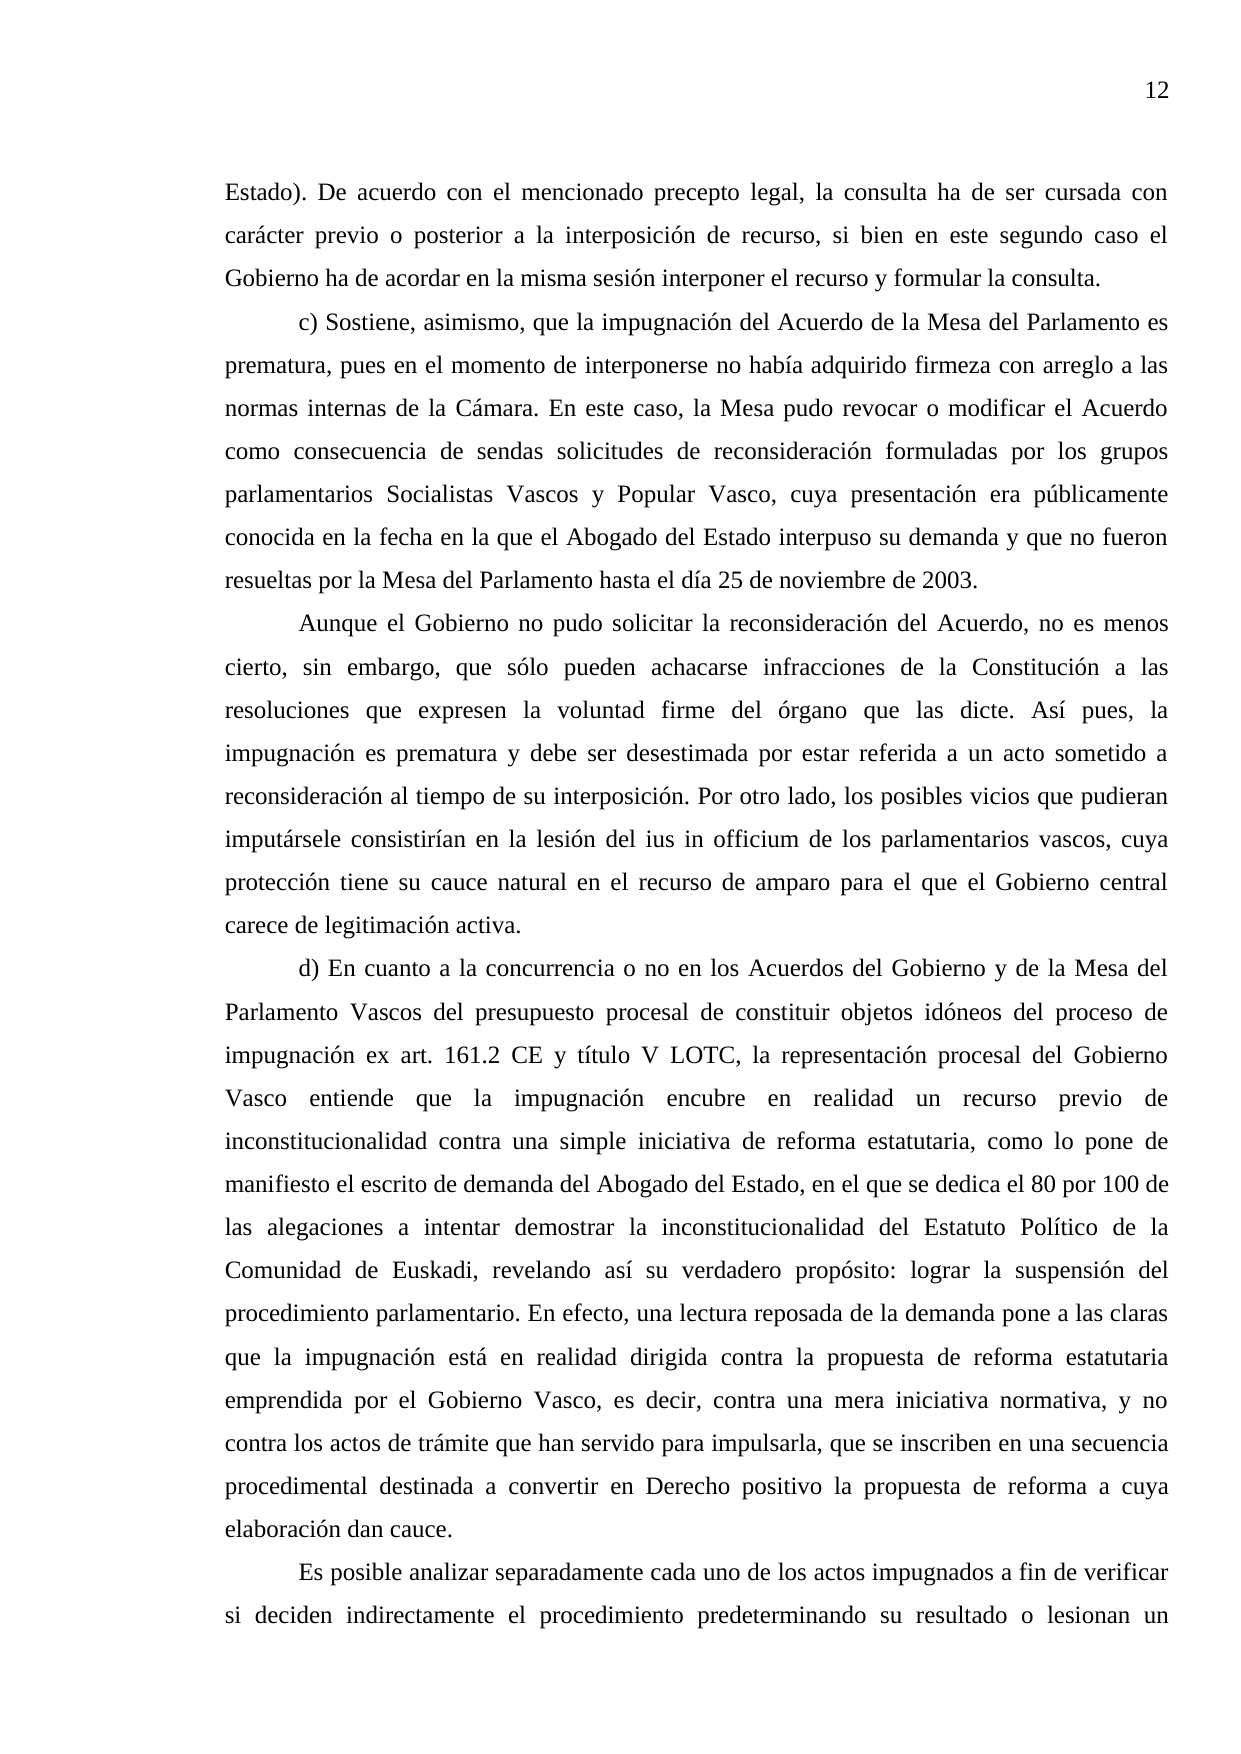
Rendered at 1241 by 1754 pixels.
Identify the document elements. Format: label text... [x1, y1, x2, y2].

text c) Sostiene, asimismo, que la impugnación del Acuerdo de la Mesa del Parlamento es prematura, pues en el momento de interponerse no había adquirido firmeza con arreglo a las normas internas de la Cámara. En este caso, la Mesa pudo revocar o modificar el Acuerdo como consecuencia de sendas solicitudes de reconsideración formuladas por los grupos parlamentarios Socialistas Vascos y Popular Vasco, cuya presentación era públicamente conocida en la fecha en la que el Abogado del Estado interpuso su demanda y que no fueron resueltas por la Mesa del Parlamento hasta el día 25 de noviembre de 2003. [224, 307, 1169, 594]
text Aunque el Gobierno no pudo solicitar la reconsideración del Acuerdo, no es menos cierto, sin embargo, que sólo pueden achacarse infracciones de la Constitución a las resoluciones que expresen la voluntad firme del órgano que las dicte. Así pues, la impugnación es prematura y debe ser desestimada por estar referida a un acto sometido a reconsideración al tiempo de su interposición. Por otro lado, los posibles vicios que pudieran imputársele consistirían en la lesión del ius in officium de los parlamentarios vascos, cuya protección tiene su cauce natural en el recurso de amparo para el que el Gobierno central carece de legitimación activa. [224, 608, 1169, 939]
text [224, 177, 1169, 292]
text d) En cuanto a la concurrencia o no en los Acuerdos del Gobierno y de la Mesa del Parlamento Vascos del presupuesto procesal de constituir objetos idóneos del proceso de impugnación ex art. 161.2 CE y título V LOTC, la representación procesal del Gobierno Vasco entiende que la impugnación encubre en realidad un recurso previo de inconstitucionalidad contra una simple iniciativa de reforma estatutaria, como lo pone de manifiesto el escrito de demanda del Abogado del Estado, en el que se dedica el 80 por 100 de las alegaciones a intentar demostrar la inconstitucionalidad del Estatuto Político de la Comunidad de Euskadi, revelando así su verdadero propósito: lograr la suspensión del procedimiento parlamentario. En efecto, una lectura reposada de la demanda pone a las claras que la impugnación está en realidad dirigida contra la propuesta de reforma estatutaria emprendida por el Gobierno Vasco, es decir, contra una mera iniciativa normativa, y no contra los actos de trámite que han servido para impulsarla, que se inscriben en una secuencia procedimental destinada a convertir en Derecho positivo la propuesta de reforma a cuya elaboración dan cauce. [224, 953, 1169, 1543]
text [224, 1557, 1169, 1629]
